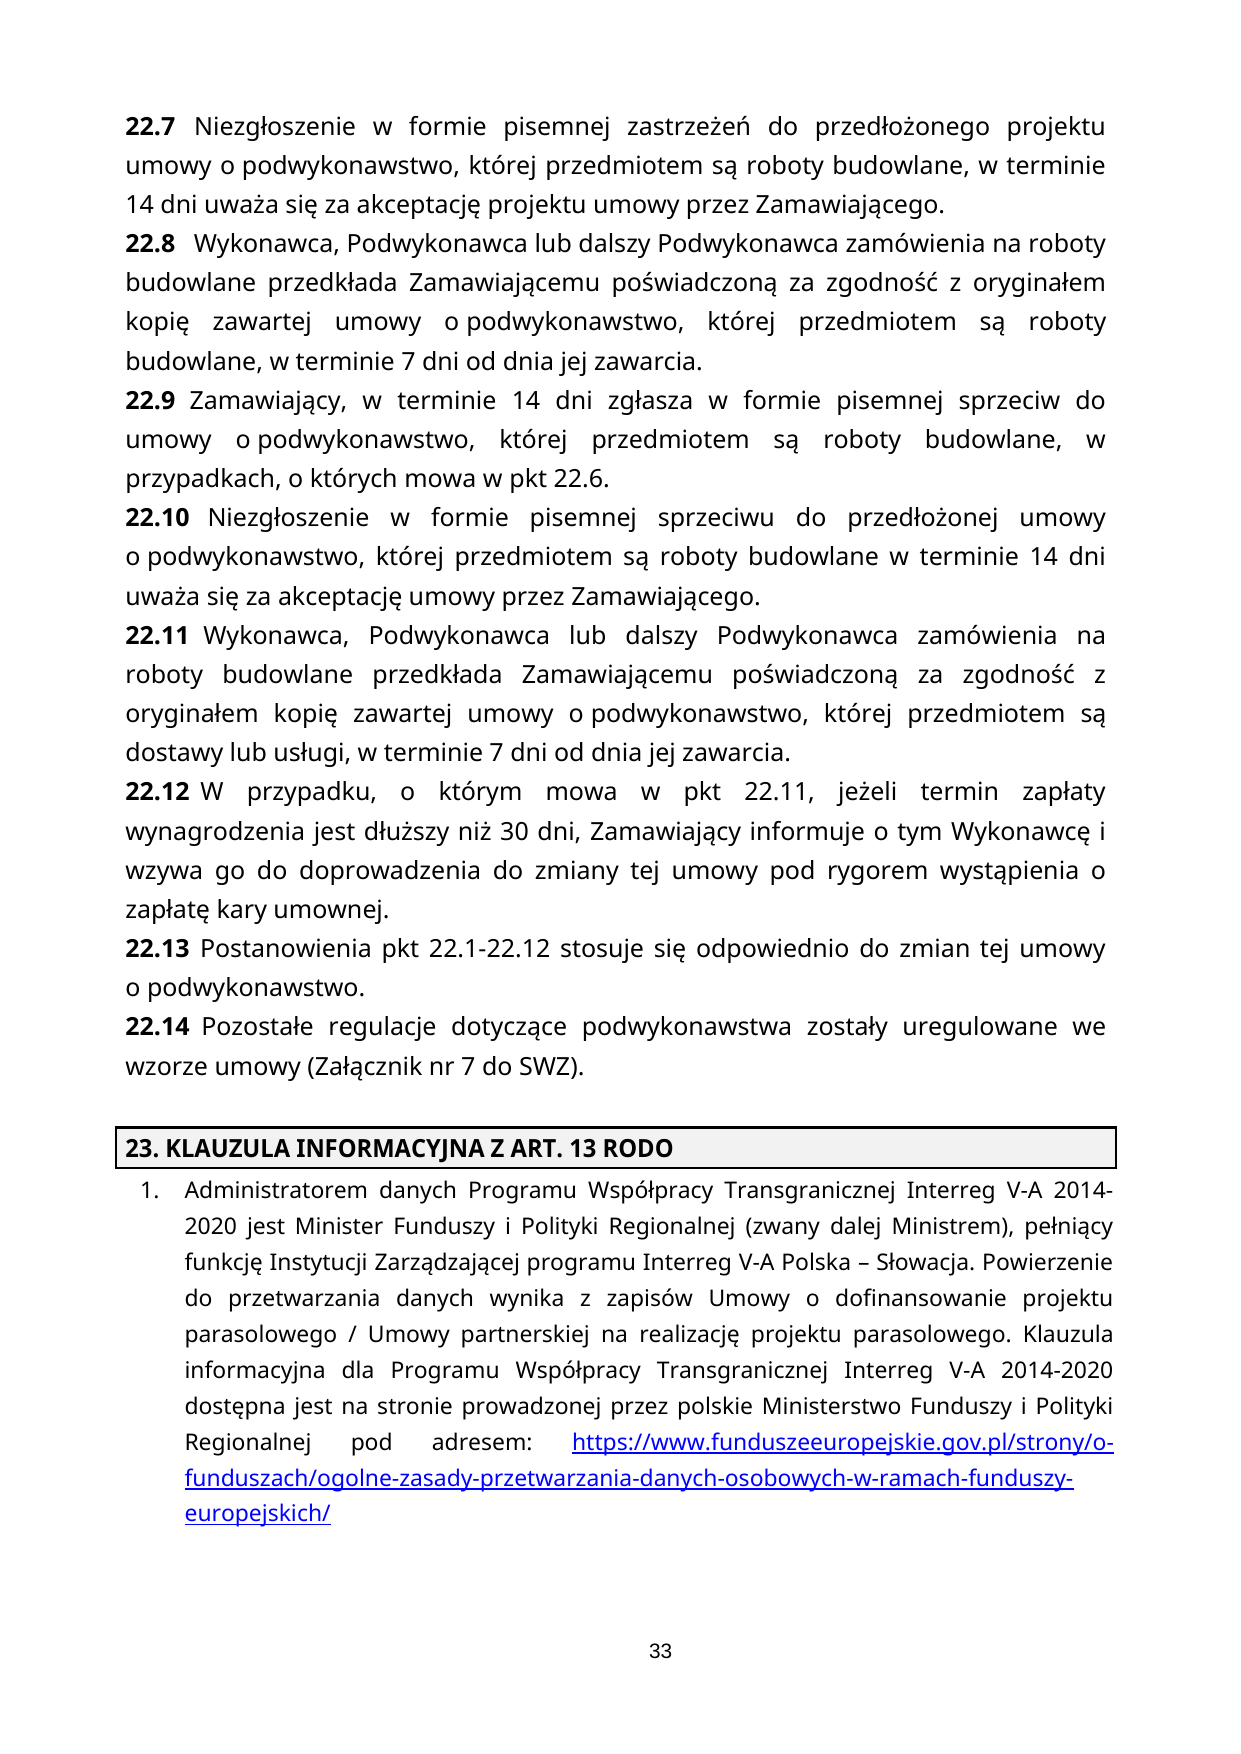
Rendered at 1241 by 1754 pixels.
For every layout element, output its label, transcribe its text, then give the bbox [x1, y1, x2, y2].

subtitle 23. KLAUZULA INFORMACYJNA Z ART. 13 RODO [117, 1129, 1115, 1167]
list Pozostałe regulacje dotyczące podwykonawstwa zostały uregulowane we wzorze umowy (Załącznik nr 7 do SWZ). [125, 1009, 1107, 1082]
list Postanowienia pkt 22.1-22.12 stosuje się odpowiednio do zmian tej umowy o podwykonawstwo. [125, 931, 1107, 1004]
list Niezgłoszenie w formie pisemnej zastrzeżeń do przedłożonego projektu umowy o podwykonawstwo, której przedmiotem są roboty budowlane, w terminie 14 dni uważa się za akceptację projektu umowy przez Zamawiającego. [125, 108, 1107, 221]
list Wykonawca, Podwykonawca lub dalszy Podwykonawca zamówienia na roboty budowlane przedkłada Zamawiającemu poświadczoną za zgodność z oryginałem kopię zawartej umowy o podwykonawstwo, której przedmiotem są roboty budowlane, w terminie 7 dni od dnia jej zawarcia. [125, 226, 1107, 377]
list Wykonawca, Podwykonawca lub dalszy Podwykonawca zamówienia na roboty budowlane przedkłada Zamawiającemu poświadczoną za zgodność z oryginałem kopię zawartej umowy o podwykonawstwo, której przedmiotem są dostawy lub usługi, w terminie 7 dni od dnia jej zawarcia. [125, 617, 1107, 769]
list W przypadku, o którym mowa w pkt 22.11, jeżeli termin zapłaty wynagrodzenia jest dłuższy niż 30 dni, Zamawiający informuje o tym Wykonawcę i wzywa go do doprowadzenia do zmiany tej umowy pod rygorem wystąpienia o zapłatę kary umownej. [125, 774, 1107, 926]
list Zamawiający, w terminie 14 dni zgłasza w formie pisemnej sprzeciw do umowy o podwykonawstwo, której przedmiotem są roboty budowlane, w przypadkach, o których mowa w pkt 22.6. [125, 382, 1107, 495]
list Administratorem danych Programu Współpracy Transgranicznej Interreg V-A 2014-2020 jest Minister Funduszy i Polityki Regionalnej (zwany dalej Ministrem), pełniący funkcję Instytucji Zarządzającej programu Interreg V-A Polska – Słowacja. Powierzenie do przetwarzania danych wynika z zapisów Umowy o dofinansowanie projektu parasolowego / Umowy partnerskiej na realizację projektu parasolowego. Klauzula informacyjna dla Programu Współpracy Transgranicznej Interreg V-A 2014-2020 dostępna jest na stronie prowadzonej przez polskie Ministerstwo Funduszy i Polityki Regionalnej pod adresem: https://www.funduszeeuropejskie.gov.pl/strony/o-funduszach/ogolne-zasady-przetwarzania-danych-osobowych-w-ramach-funduszy-europejskich/ [140, 1174, 1114, 1529]
list Niezgłoszenie w formie pisemnej sprzeciwu do przedłożonej umowy o podwykonawstwo, której przedmiotem są roboty budowlane w terminie 14 dni uważa się za akceptację umowy przez Zamawiającego. [125, 500, 1107, 612]
